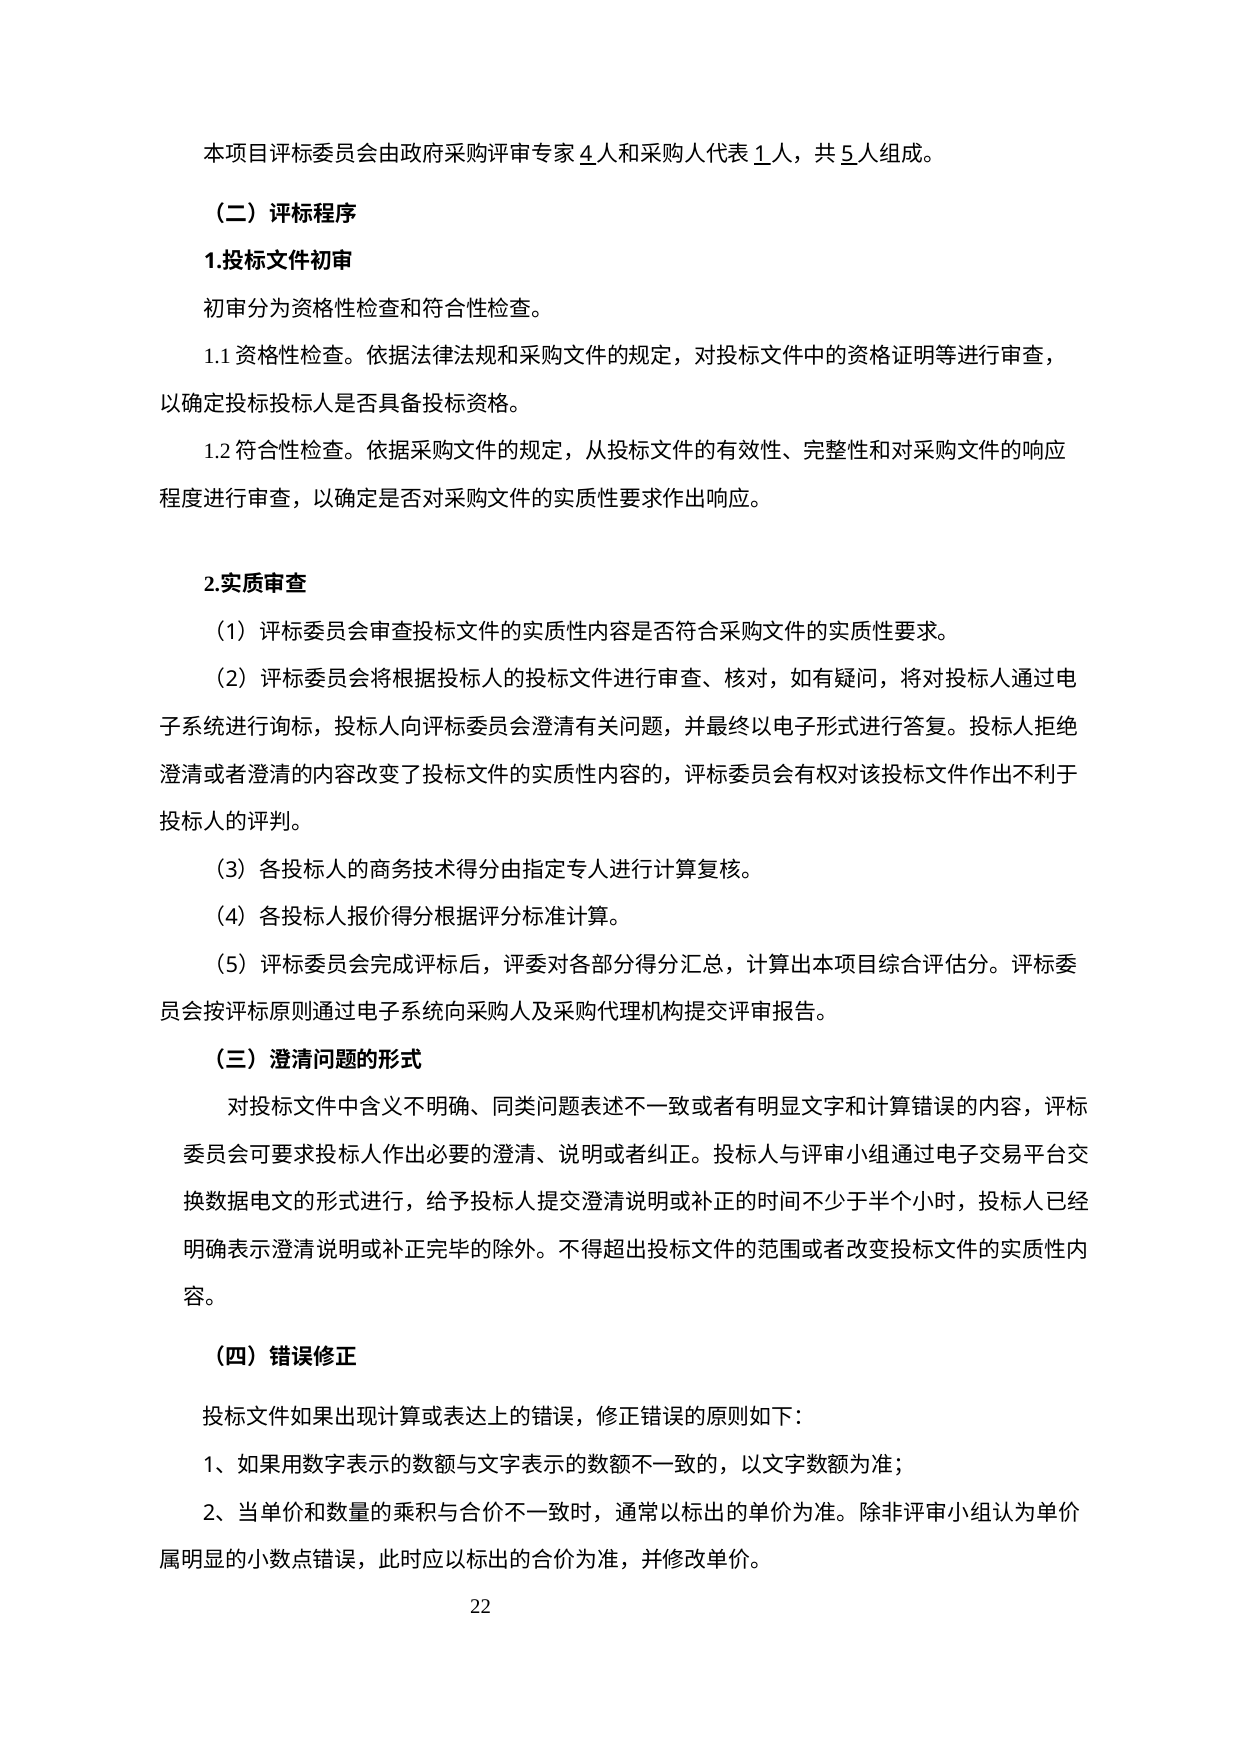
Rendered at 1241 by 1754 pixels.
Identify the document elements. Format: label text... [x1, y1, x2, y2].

text 2.实质审查 [159, 566, 1090, 598]
text （三）澄清问题的形式 [159, 1042, 1081, 1073]
text 初审分为资格性检查和符合性检查。 [159, 291, 1090, 323]
text 1、如果用数字表示的数额与文字表示的数额不一致的，以文字数额为准； [159, 1447, 1081, 1479]
text （四）错误修正 [159, 1339, 1090, 1371]
text 1.投标文件初审 [159, 243, 1090, 275]
text （4）各投标人报价得分根据评分标准计算。 [159, 899, 1081, 931]
text 1.2符合性检查。依据采购文件的规定，从投标文件的有效性、完整性和对采购文件的响应程度进行审查，以确定是否对采购文件的实质性要求作出响应。 [159, 433, 1081, 513]
text 投标文件如果出现计算或表达上的错误，修正错误的原则如下： [159, 1399, 1081, 1431]
text （1）评标委员会审查投标文件的实质性内容是否符合采购文件的实质性要求。 [159, 614, 1081, 646]
text 2、当单价和数量的乘积与合价不一致时，通常以标出的单价为准。除非评审小组认为单价属明显的小数点错误，此时应以标出的合价为准，并修改单价。 [159, 1494, 1081, 1574]
text （二）评标程序 [159, 196, 1081, 228]
text （5）评标委员会完成评标后，评委对各部分得分汇总，计算出本项目综合评估分。评标委员会按评标原则通过电子系统向采购人及采购代理机构提交评审报告。 [159, 947, 1081, 1026]
text （2）评标委员会将根据投标人的投标文件进行审查、核对，如有疑问，将对投标人通过电子系统进行询标，投标人向评标委员会澄清有关问题，并最终以电子形式进行答复。投标人拒绝澄清或者澄清的内容改变了投标文件的实质性内容的，评标委员会有权对该投标文件作出不利于投标人的评判。 [159, 661, 1081, 836]
text 1.1资格性检查。依据法律法规和采购文件的规定，对投标文件中的资格证明等进行审查，以确定投标投标人是否具备投标资格。 [159, 338, 1081, 418]
text （3）各投标人的商务技术得分由指定专人进行计算复核。 [159, 852, 1081, 883]
text 本项目评标委员会由政府采购评审专家4人和采购人代表1人，共5人组成。 [159, 136, 1090, 168]
text 对投标文件中含义不明确、同类问题表述不一致或者有明显文字和计算错误的内容，评标委员会可要求投标人作出必要的澄清、说明或者纠正。投标人与评审小组通过电子交易平台交换数据电文的形式进行，给予投标人提交澄清说明或补正的时间不少于半个小时，投标人已经明确表示澄清说明或补正完毕的除外。不得超出投标文件的范围或者改变投标文件的实质性内容。 [183, 1089, 1090, 1311]
